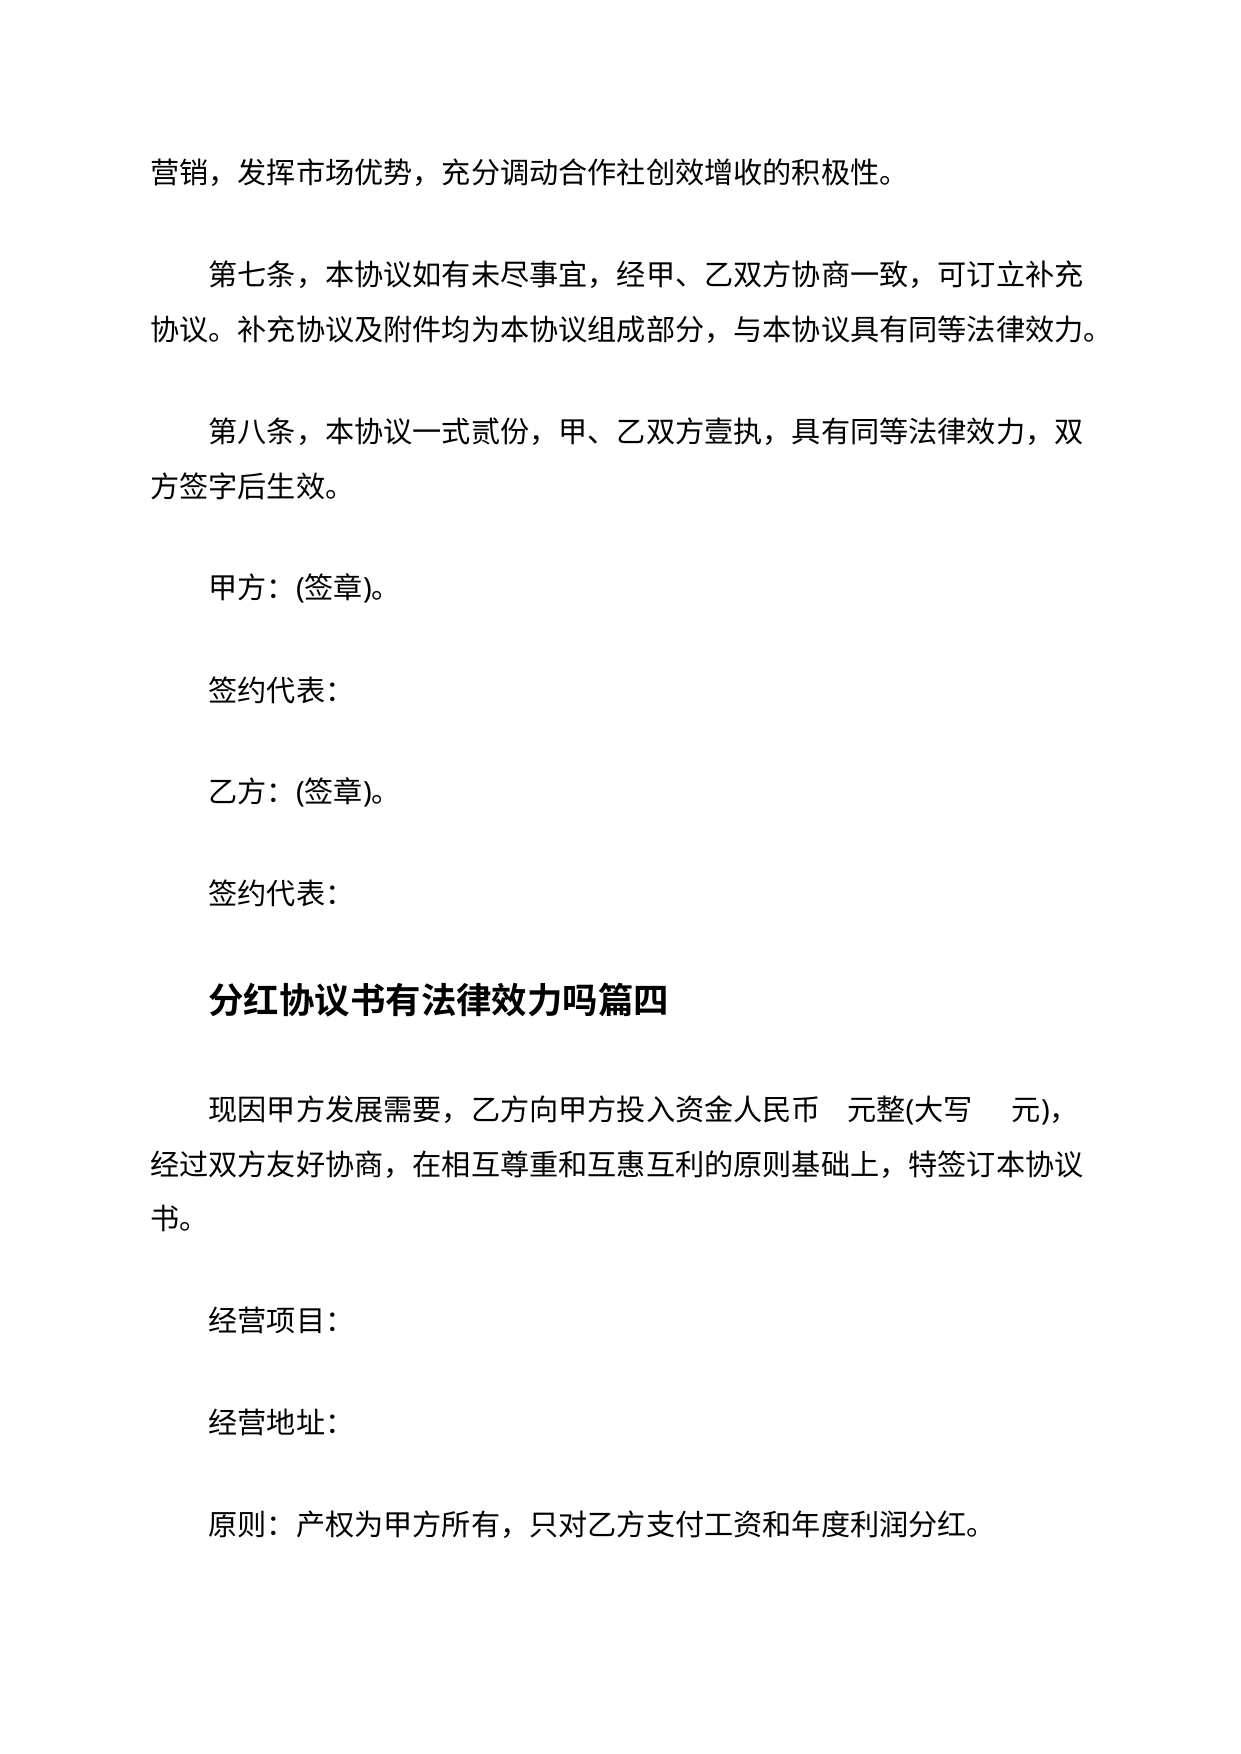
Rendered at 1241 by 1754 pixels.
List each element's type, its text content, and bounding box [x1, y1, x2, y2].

text 签约代表： [150, 871, 1090, 913]
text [150, 150, 1090, 192]
text 第七条，本协议如有未尽事宜，经甲、乙双方协商一致，可订立补充协议。补充协议及附件均为本协议组成部分，与本协议具有同等法律效力。 [150, 252, 1090, 349]
text 乙方：(签章)。 [150, 769, 1090, 811]
text 经营地址： [150, 1399, 1090, 1442]
text 经营项目： [150, 1298, 1090, 1340]
text 现因甲方发展需要，乙方向甲方投入资金人民币 元整(大写 元)，经过双方友好协商，在相互尊重和互惠互利的原则基础上，特签订本协议书。 [150, 1086, 1090, 1238]
text 签约代表： [150, 667, 1090, 709]
text 甲方：(签章)。 [150, 565, 1090, 607]
text 第八条，本协议一式贰份，甲、乙双方壹执，具有同等法律效力，双方签字后生效。 [150, 408, 1090, 506]
text 分红协议书有法律效力吗篇四 [150, 973, 1090, 1024]
text 原则：产权为甲方所有，只对乙方支付工资和年度利润分红。 [150, 1501, 1090, 1543]
